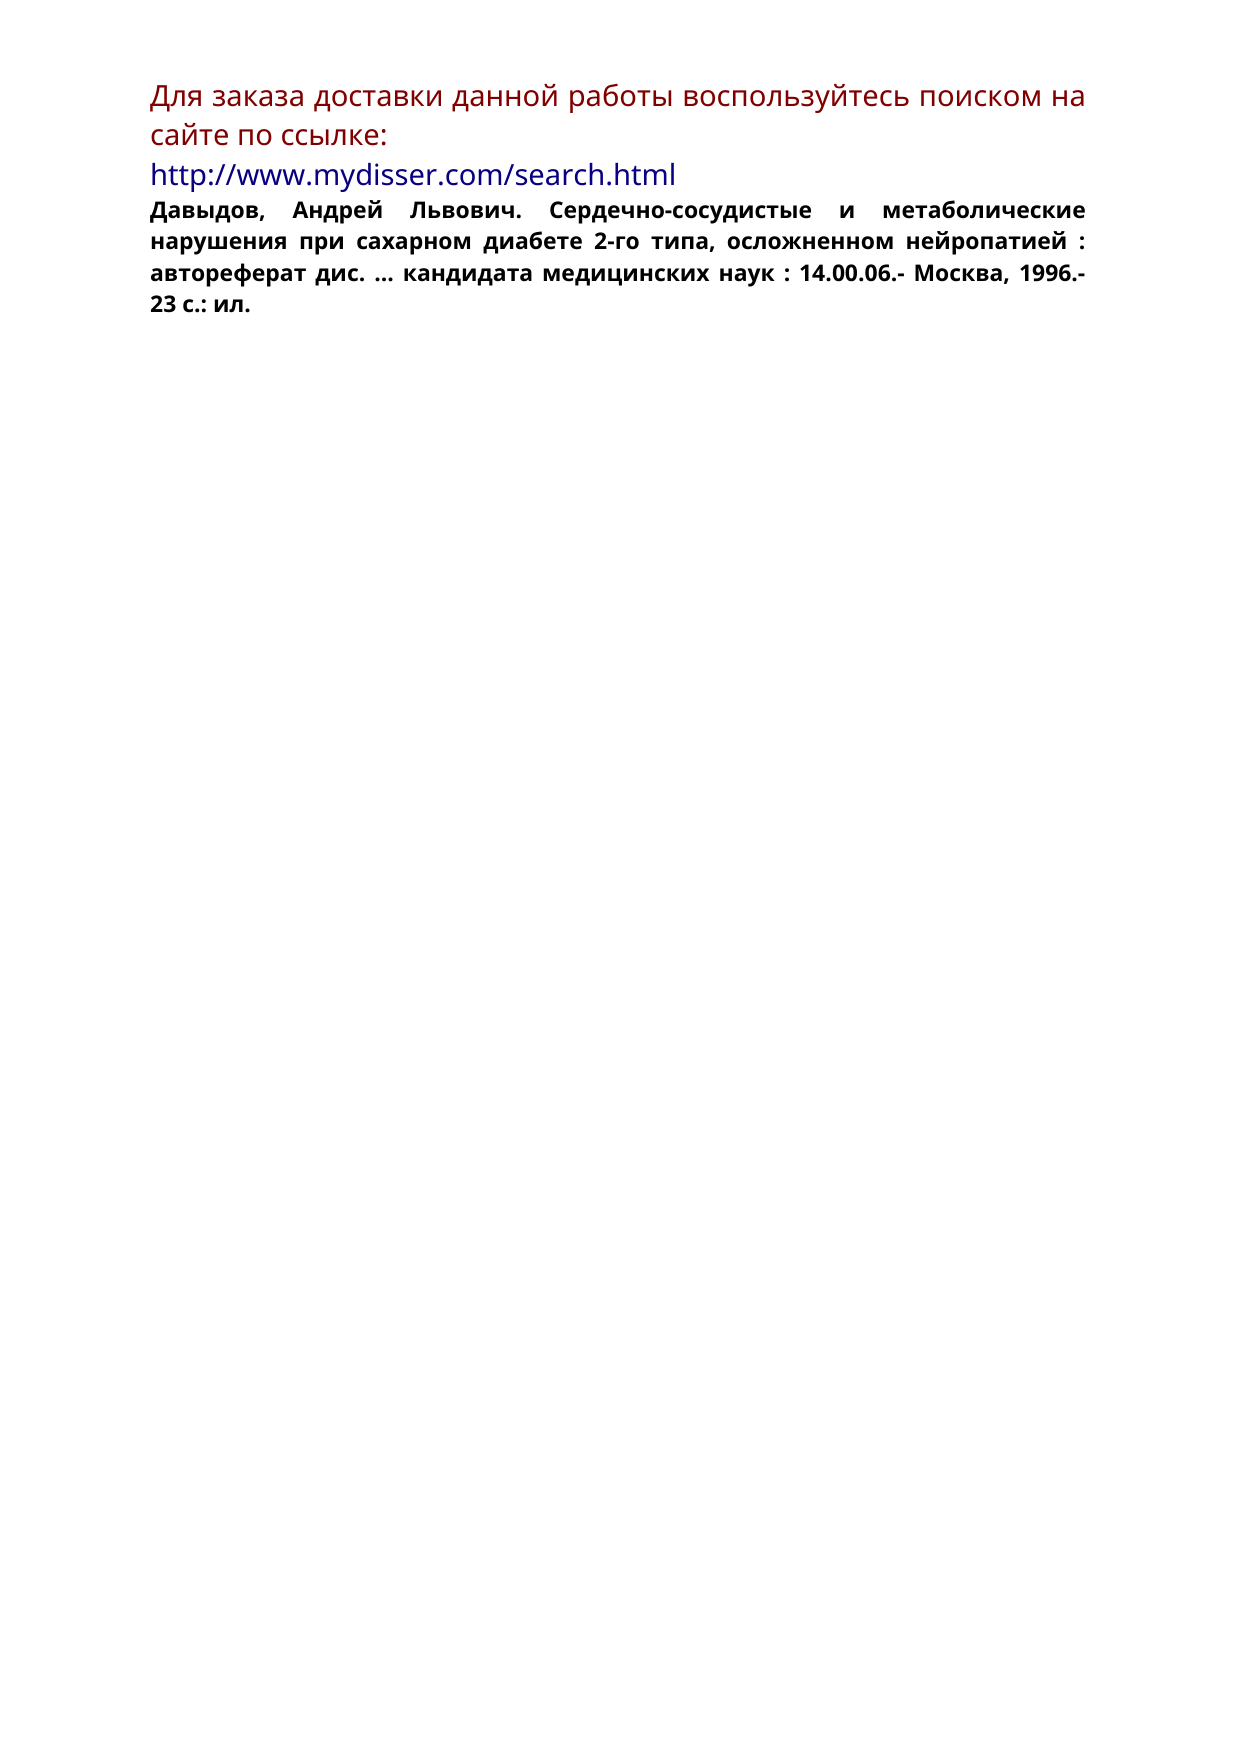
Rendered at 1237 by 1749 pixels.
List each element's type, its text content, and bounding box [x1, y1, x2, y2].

text Давыдов, Андрей Львович. Сердечно-сосудистые и метаболические нарушения при сахарном диабете 2-го типа, осложненном нейропатией : автореферат дис. ... кандидата медицинских наук : 14.00.06.- Москва, 1996.- 23 с.: ил. [150, 194, 1086, 319]
